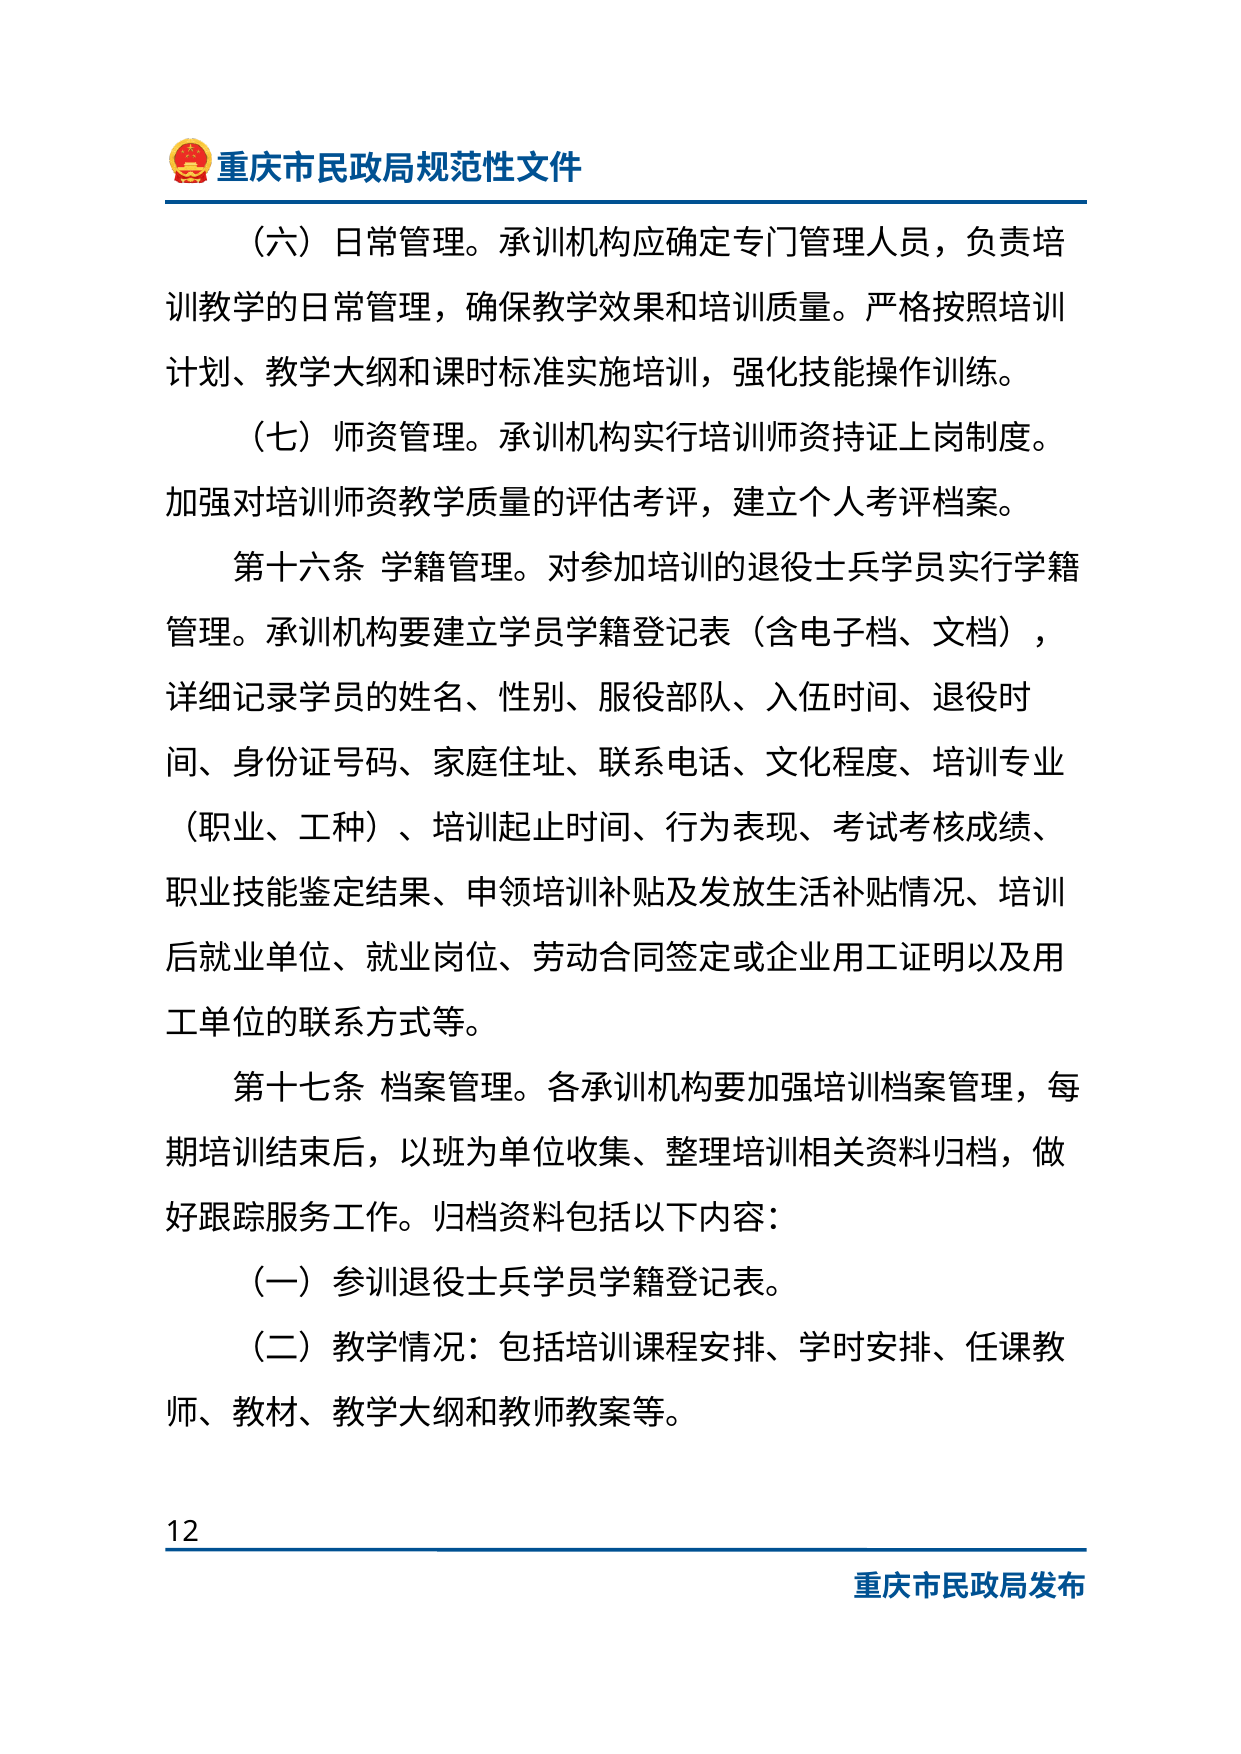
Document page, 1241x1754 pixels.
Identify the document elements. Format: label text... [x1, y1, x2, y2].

text （七）师资管理。承训机构实行培训师资持证上岗制度。加强对培训师资教学质量的评估考评，建立个人考评档案。 [165, 402, 1087, 532]
text （二）教学情况：包括培训课程安排、学时安排、任课教师、教材、教学大纲和教师教案等。 [165, 1312, 1087, 1442]
text 第十七条 档案管理。各承训机构要加强培训档案管理，每期培训结束后，以班为单位收集、整理培训相关资料归档，做好跟踪服务工作。归档资料包括以下内容： [165, 1052, 1087, 1247]
picture [165, 136, 216, 187]
text 第十六条 学籍管理。对参加培训的退役士兵学员实行学籍管理。承训机构要建立学员学籍登记表（含电子档、文档），详细记录学员的姓名、性别、服役部队、入伍时间、退役时间、身份证号码、家庭住址、联系电话、文化程度、培训专业（职业、工种）、培训起止时间、行为表现、考试考核成绩、职业技能鉴定结果、申领培训补贴及发放生活补贴情况、培训后就业单位、就业岗位、劳动合同签定或企业用工证明以及用工单位的联系方式等。 [165, 532, 1087, 1052]
text （六）日常管理。承训机构应确定专门管理人员，负责培训教学的日常管理，确保教学效果和培训质量。严格按照培训计划、教学大纲和课时标准实施培训，强化技能操作训练。 [165, 207, 1087, 402]
text （一）参训退役士兵学员学籍登记表。 [165, 1247, 1087, 1312]
